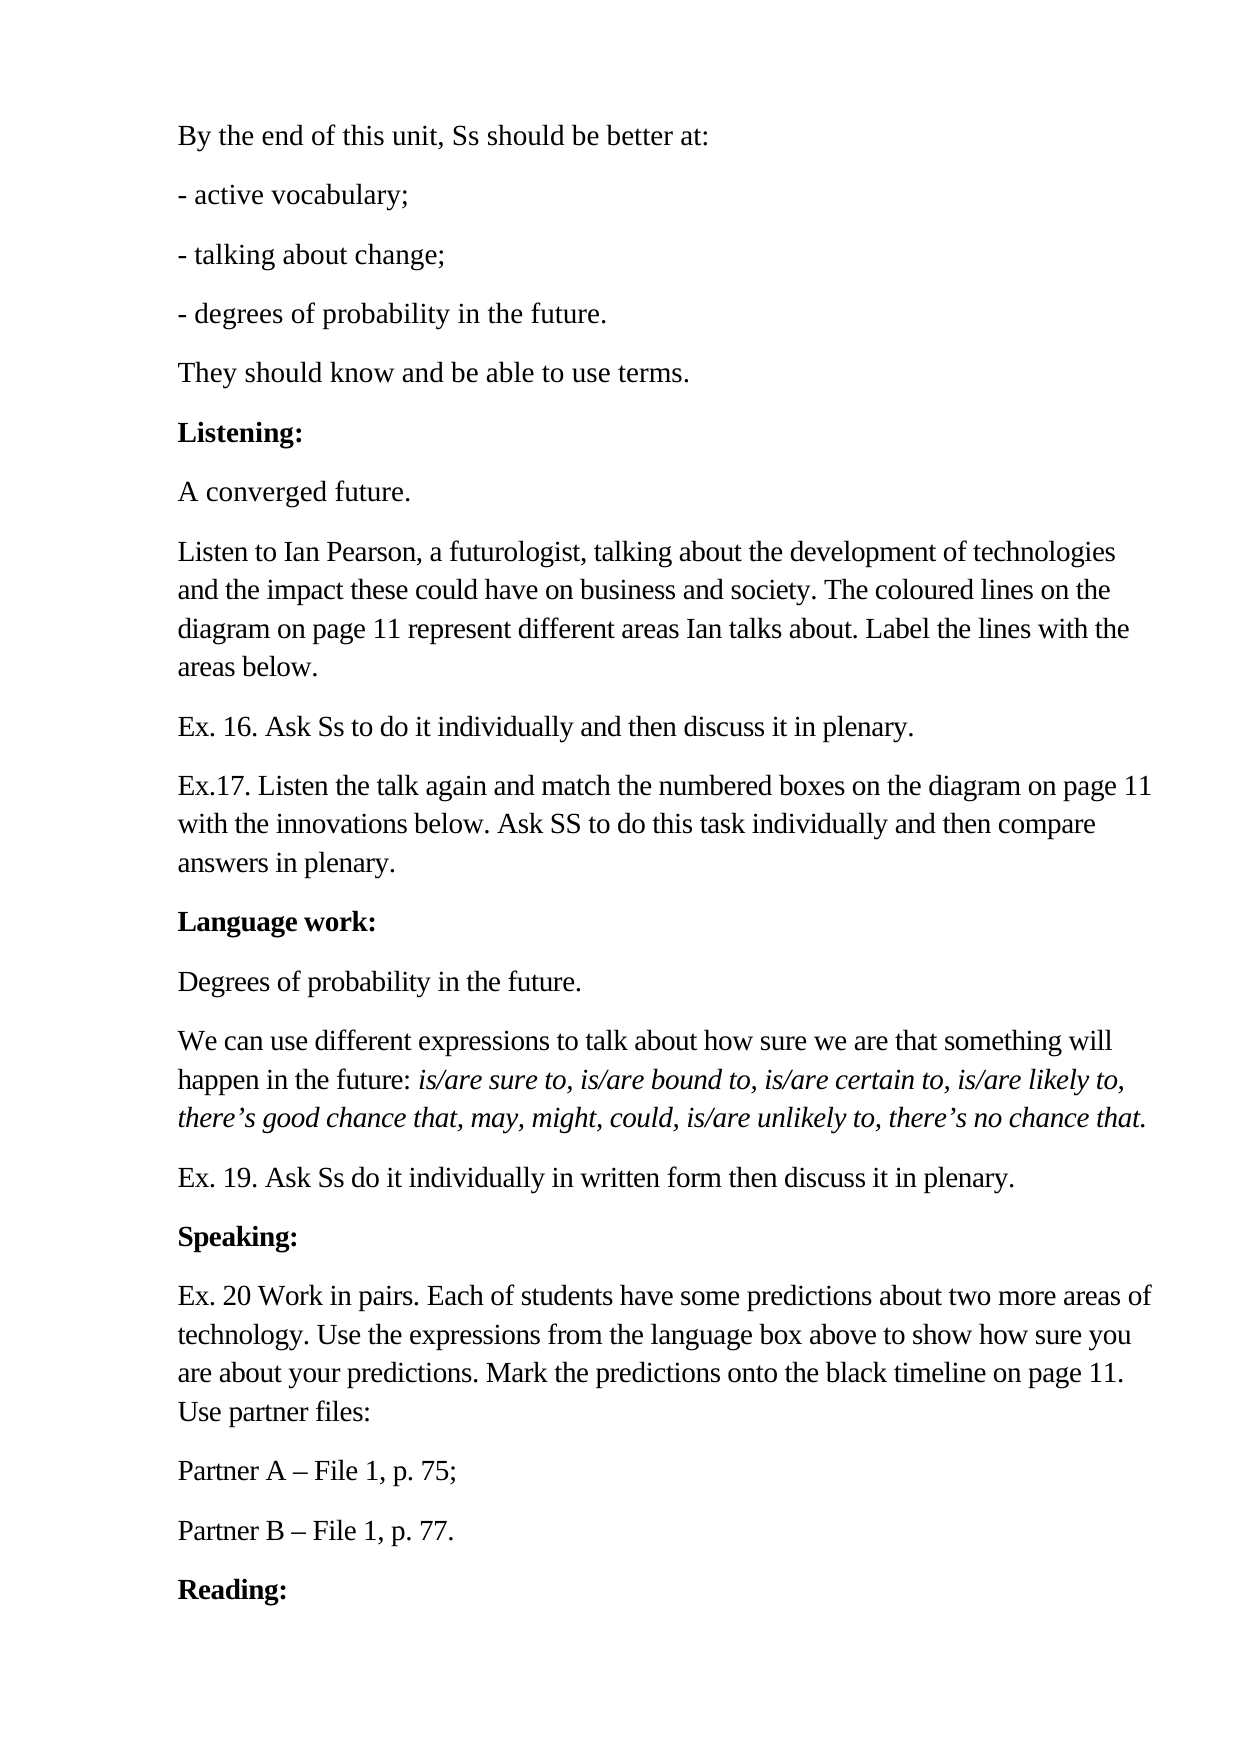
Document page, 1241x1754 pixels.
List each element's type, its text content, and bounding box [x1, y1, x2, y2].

text A converged future. [177, 474, 1152, 508]
text We can use different expressions to talk about how sure we are that something will happen in the future: is/are sure to, is/are bound to, is/are certain to, is/are likely to, there’s good chance that, may, might, could, is/are unlikely to, there’s no chance that. [177, 1023, 1152, 1134]
text Ex.17. Listen the talk again and match the numbered boxes on the diagram on page 11 with the innovations below. Ask SS to do this task individually and then compare answers in plenary. [177, 768, 1152, 879]
text By the end of this unit, Ss should be better at: [177, 118, 1152, 152]
text Listen to Ian Pearson, a futurologist, talking about the development of technologies and the impact these could have on business and society. The coloured lines on the diagram on page 11 represent different areas Ian talks about. Label the lines with the areas below. [177, 534, 1152, 683]
text Reading: [177, 1572, 1152, 1606]
text - degrees of probability in the future. [177, 296, 1152, 330]
text - talking about change; [177, 237, 1152, 270]
text Listening: [177, 415, 1152, 448]
text Ex. 19. Ask Ss do it individually in written form then discuss it in plenary. [177, 1160, 1152, 1193]
text Language work: [177, 904, 1152, 938]
text Ex. 20 Work in pairs. Each of students have some predictions about two more areas of technology. Use the expressions from the language box above to show how sure you are about your predictions. Mark the predictions onto the black timeline on page 11. Use partner files: [177, 1278, 1152, 1428]
text Ex. 16. Ask Ss to do it individually and then discuss it in plenary. [177, 709, 1152, 742]
text Partner A – File 1, p. 75; [177, 1453, 1152, 1487]
text Speaking: [177, 1219, 1152, 1253]
text They should know and be able to use terms. [177, 356, 1152, 389]
text Degrees of probability in the future. [177, 964, 1152, 997]
text - active vocabulary; [177, 177, 1152, 211]
text Partner B – File 1, p. 77. [177, 1513, 1152, 1546]
